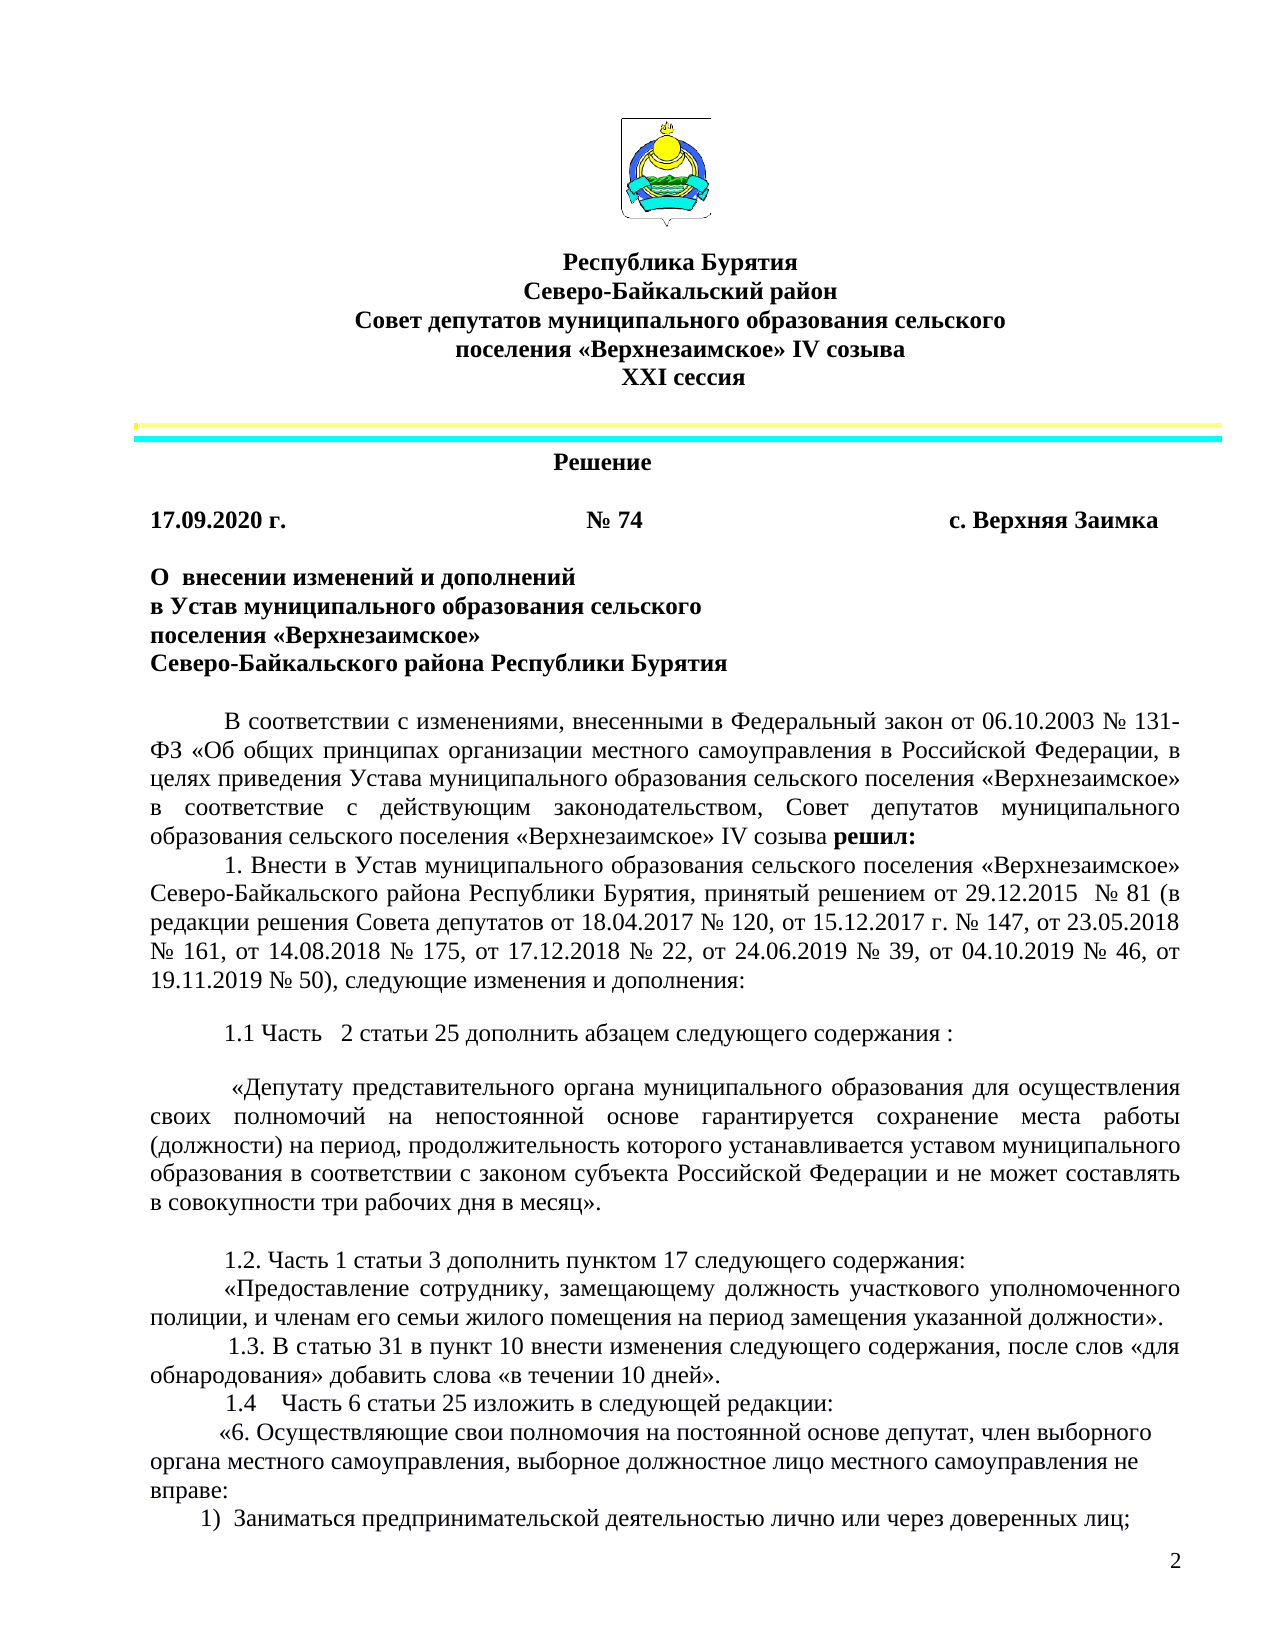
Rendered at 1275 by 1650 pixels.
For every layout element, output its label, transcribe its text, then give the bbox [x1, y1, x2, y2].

text «6. Осуществляющие свои полномочия на постоянной основе депутат, член выборного органа местного самоуправления, выборное должностное лицо местного самоуправления не вправе: [150, 1417, 1181, 1503]
text В соответствии с изменениями, внесенными в Федеральный закон от 06.10.2003 № 131-ФЗ «Об общих принципах организации местного самоуправления в Российской Федерации, в целях приведения Устава муниципального образования сельского поселения «Верхнезаимское» в соответствие с действующим законодательством, Совет депутатов муниципального образования сельского поселения «Верхнезаимское» IV созыва решил: [150, 706, 1181, 850]
text Северо-Байкальского района Республики Бурятия [150, 648, 1181, 677]
text 17.09.2020 г. № 74 с. Верхняя Заимка [150, 505, 1181, 533]
text 1) Заниматься предпринимательской деятельностью лично или через доверенных лиц; [150, 1503, 1181, 1532]
text 1.4 Часть 6 статьи 25 изложить в следующей редакции: [150, 1388, 1181, 1417]
text 1.1 Часть 2 статьи 25 дополнить абзацем следующего содержания : [150, 1018, 1181, 1047]
text О внесении изменений и дополнений [150, 562, 1181, 591]
text Решение [150, 447, 1181, 476]
text поселения «Верхнезаимское» [150, 620, 1181, 648]
text в Устав муниципального образования сельского [150, 591, 1181, 620]
text 1.2. Часть 1 статьи 3 дополнить пунктом 17 следующего содержания: [150, 1245, 1181, 1273]
text «Предоставление сотруднику, замещающему должность участкового уполномоченного полиции, и членам его семьи жилого помещения на период замещения указанной должности». [150, 1273, 1181, 1331]
text «Депутату представительного органа муниципального образования для осуществления своих полномочий на непостоянной основе гарантируется сохранение места работы (должности) на период, продолжительность которого устанавливается уставом муниципального образования в соответствии с законом субъекта Российской Федерации и не может составлять в совокупности три рабочих дня в месяц». [150, 1072, 1181, 1216]
text 1. Внести в Устав муниципального образования сельского поселения «Верхнезаимское» Северо-Байкальского района Республики Бурятия, принятый решением от 29.12.2015 № 81 (в редакции решения Совета депутатов от 18.04.2017 № 120, от 15.12.2017 г. № 147, от 23.05.2018 № 161, от 14.08.2018 № 175, от 17.12.2018 № 22, от 24.06.2019 № 39, от 04.10.2019 № 46, от 19.11.2019 № 50), следующие изменения и дополнения: [150, 850, 1181, 993]
text 1.3. В статью 31 в пункт 10 внести изменения следующего содержания, после слов «для обнародования» добавить слова «в течении 10 дней». [150, 1331, 1181, 1388]
